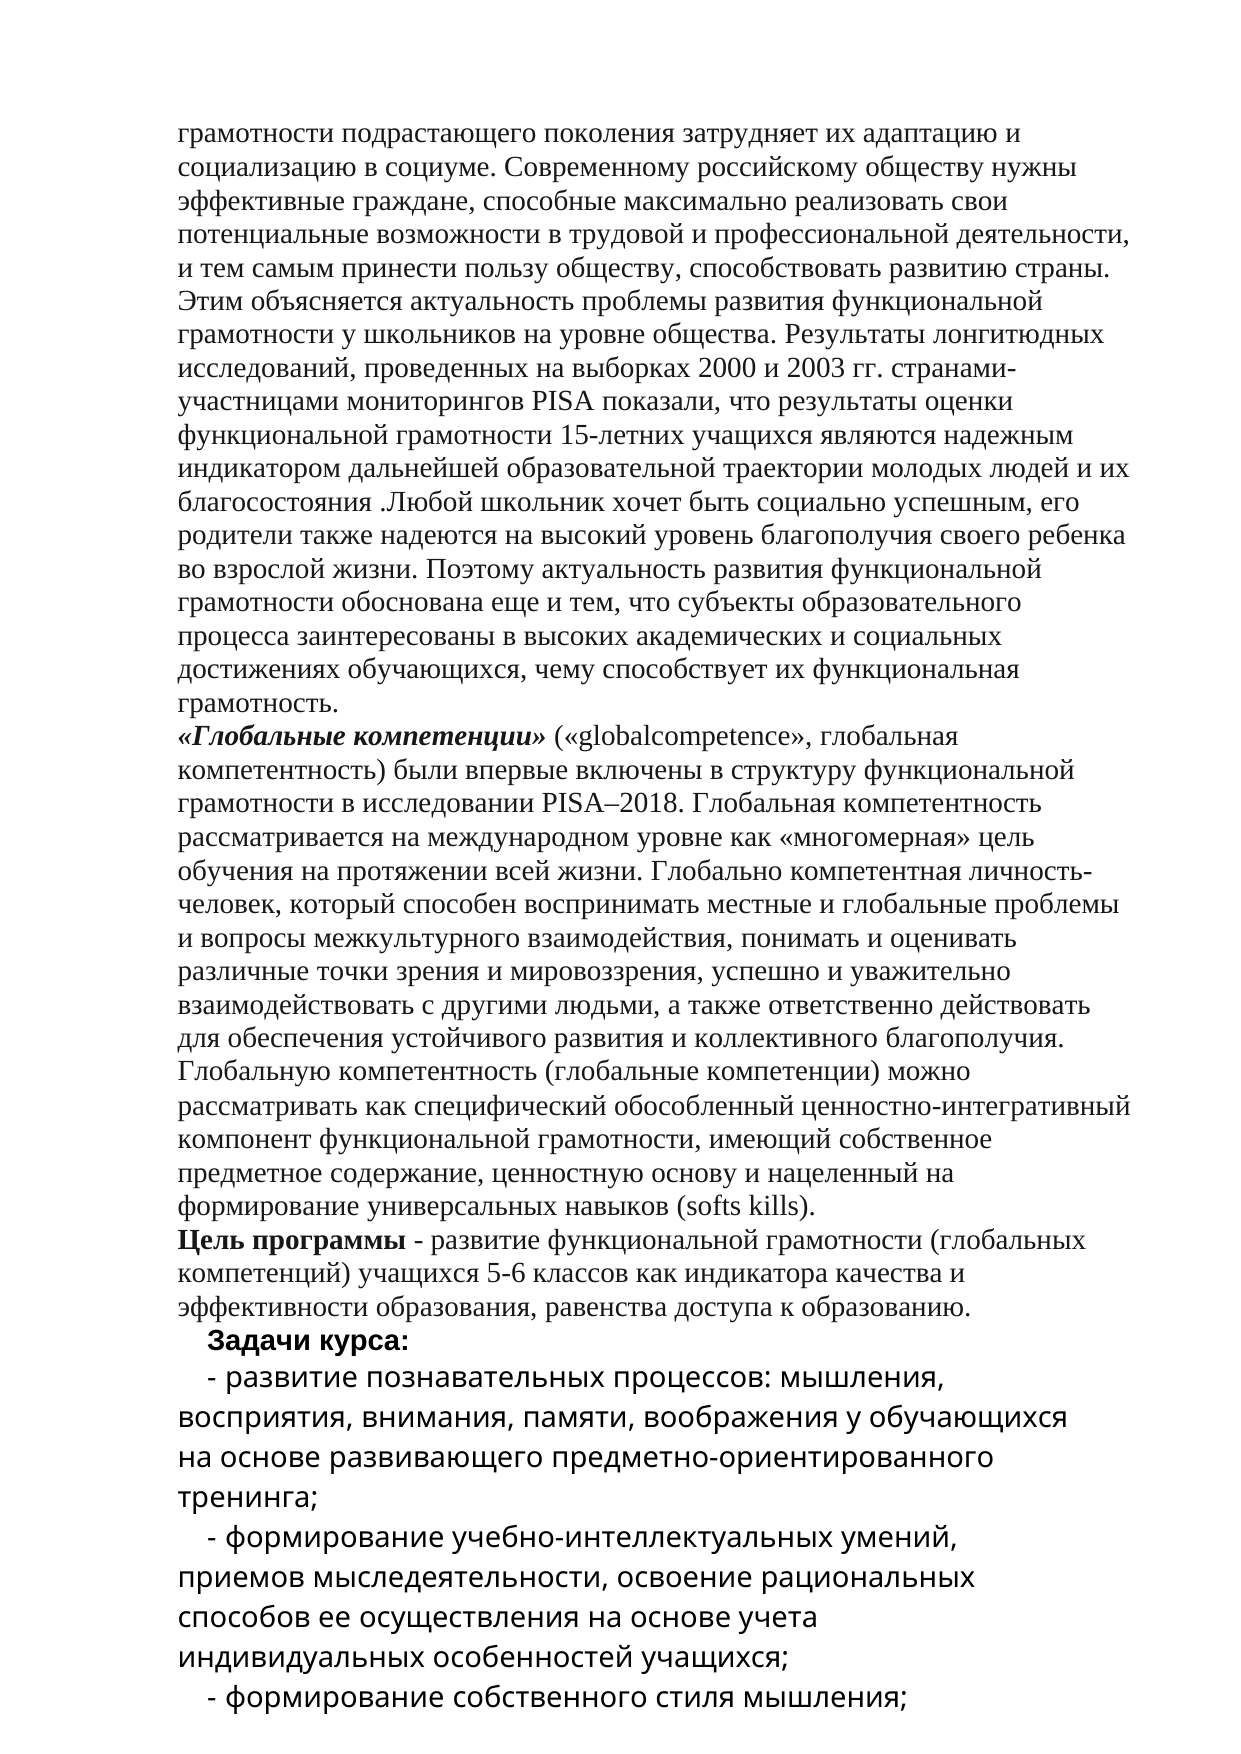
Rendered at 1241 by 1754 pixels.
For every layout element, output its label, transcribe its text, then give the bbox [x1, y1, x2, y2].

text Задачи курса: [207, 1323, 1240, 1356]
text участницами мониторингов PISA показали, что результаты оценки [177, 384, 1240, 417]
text функциональной грамотности 15-летних учащихся являются надежным индикатором дальнейшей образовательной траектории молодых людей и их благосостояния .Любой школьник хочет быть социально успешным, его родители также надеются на высокий уровень благополучия своего ребенка во взрослой жизни. Поэтому актуальность развития функциональной [177, 417, 1132, 584]
list формирование учебно-интеллектуальных умений, приемов мыследеятельности, освоение рациональных способов ее осуществления на основе учета индивидуальных особенностей учащихся; [177, 1517, 1049, 1676]
text рассматривать как специфический обособленный ценностно-интегративный компонент функциональной грамотности, имеющий собственное [177, 1088, 1133, 1155]
text Глобальную компетентность (глобальные компетенции) можно [177, 1054, 1240, 1088]
text взаимодействовать с другими людьми, а также ответственно действовать для обеспечения устойчивого развития и коллективного благополучия. [177, 987, 1093, 1054]
text грамотности у школьников на уровне общества. Результаты лонгитюдных исследований, проведенных на выборках 2000 и 2003 гг. странами- [177, 317, 1121, 384]
text Этим объясняется актуальность проблемы развития функциональной [177, 283, 1240, 317]
text обучения на протяжении всей жизни. Глобально компетентная личность- [177, 853, 1240, 886]
text предметное содержание, ценностную основу и нацеленный на формирование универсальных навыков (softs kills). [177, 1155, 1027, 1222]
text различные точки зрения и мировоззрения, успешно и уважительно [177, 953, 1240, 987]
text грамотности подрастающего поколения затрудняет их адаптацию и [177, 115, 1240, 149]
list формирование собственного стиля мышления; [207, 1676, 1240, 1716]
text социализацию в социуме. Современному российскому обществу нужны эффективные граждане, способные максимально реализовать свои потенциальные возможности в трудовой и профессиональной деятельности, и тем самым принести пользу обществу, способствовать развитию страны. [177, 149, 1132, 283]
text человек, который способен воспринимать местные и глобальные проблемы и вопросы межкультурного взаимодействия, понимать и оценивать [177, 886, 1122, 953]
list развитие познавательных процессов: мышления, восприятия, внимания, памяти, воображения у обучающихся на основе развивающего предметно-ориентированного тренинга; [177, 1357, 1071, 1516]
text «Глобальные компетенции» («globalcompetence», глобальная [177, 719, 1240, 752]
text Цель программы - развитие функциональной грамотности (глобальных компетенций) учащихся 5-6 классов как индикатора качества и эффективности образования, равенства доступа к образованию. [177, 1222, 1088, 1322]
text компетентность) были впервые включены в структуру функциональной грамотности в исследовании PISA–2018. Глобальная компетентность рассматривается на международном уровне как «многомерная» цель [177, 752, 1077, 853]
text грамотности обоснована еще и тем, что субъекты образовательного процесса заинтересованы в высоких академических и социальных достижениях обучающихся, чему способствует их функциональная грамотность. [177, 584, 1024, 719]
